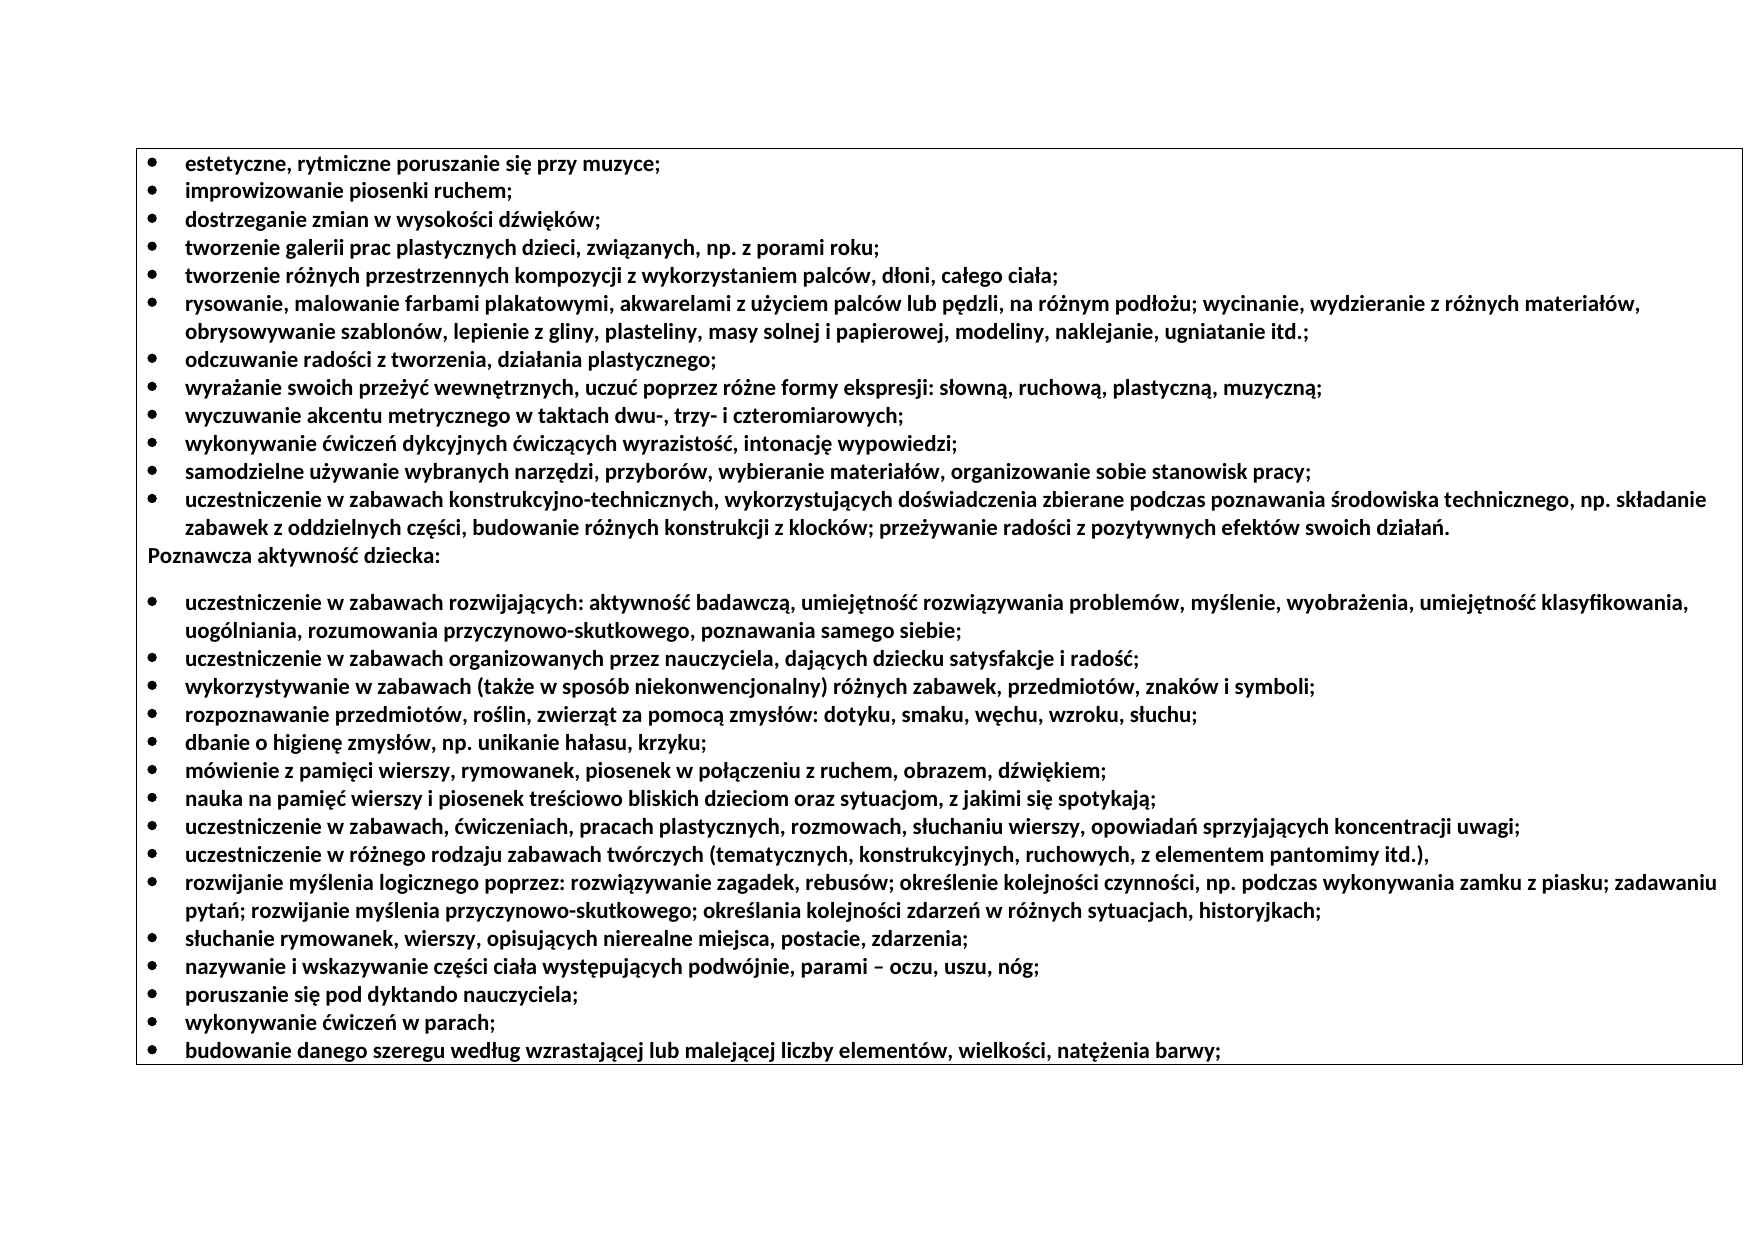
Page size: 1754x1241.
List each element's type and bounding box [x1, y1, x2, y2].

table_cell [137, 149, 1742, 1064]
